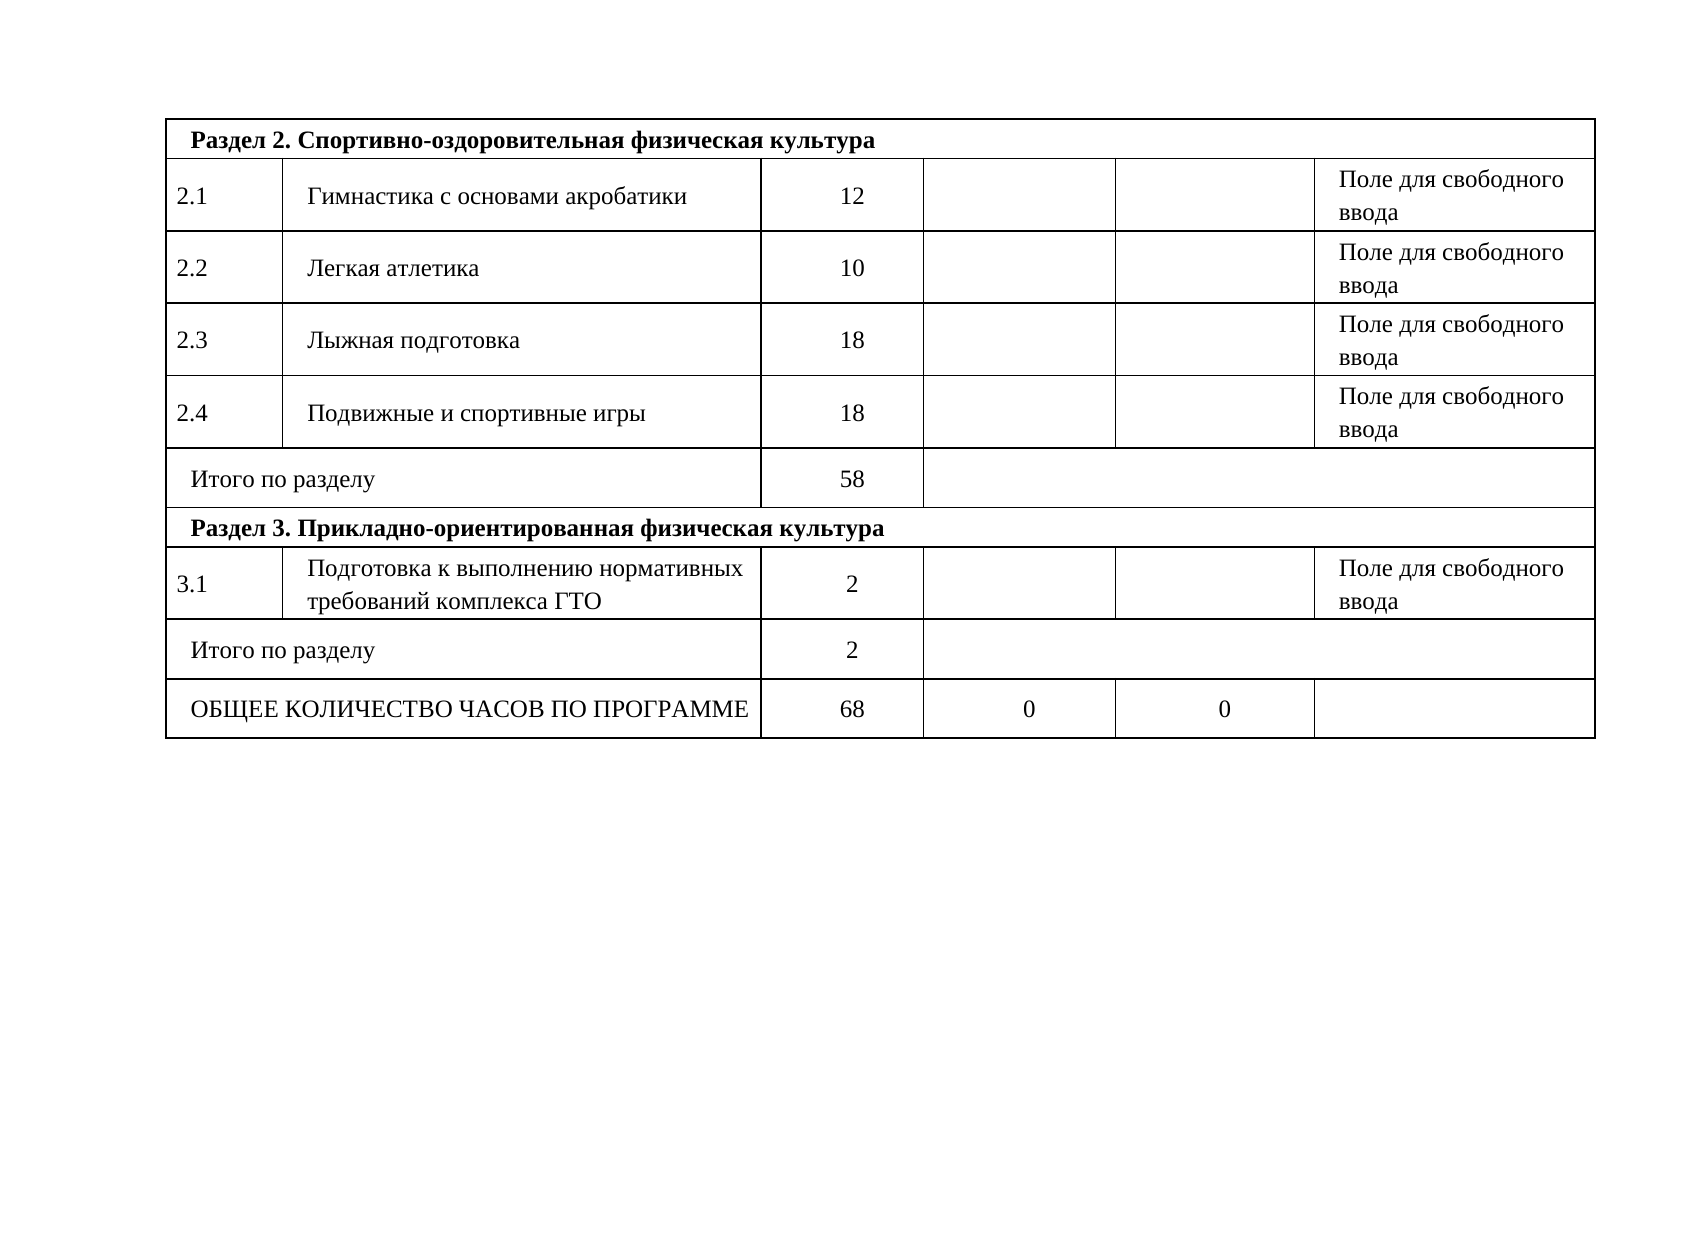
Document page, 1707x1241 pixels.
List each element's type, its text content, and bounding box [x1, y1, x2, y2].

table_cell Гимнастика с основами акробатики [283, 159, 760, 230]
table_cell [1116, 232, 1314, 302]
table_cell Подвижные и спортивные игры [283, 376, 760, 447]
table_cell [1116, 376, 1314, 447]
table_cell 2 [762, 548, 923, 618]
table_cell Итого по разделу [167, 449, 760, 507]
table_cell 18 [762, 376, 923, 447]
table_cell Поле для свободного ввода [1315, 304, 1594, 375]
table_cell Подготовка к выполнению нормативных требований комплекса ГТО [283, 548, 760, 618]
table_cell 12 [762, 159, 923, 230]
table_cell 2.4 [167, 376, 282, 447]
table_cell Поле для свободного ввода [1315, 376, 1594, 447]
table_cell Поле для свободного ввода [1315, 159, 1594, 230]
table_cell [1116, 304, 1314, 375]
table_cell 10 [762, 232, 923, 302]
table_cell 58 [762, 449, 923, 507]
table_cell [924, 620, 1594, 678]
table_cell 3.1 [167, 548, 282, 618]
table_cell [924, 232, 1115, 302]
table_cell ОБЩЕЕ КОЛИЧЕСТВО ЧАСОВ ПО ПРОГРАММЕ [167, 680, 760, 737]
table_cell 0 [924, 680, 1115, 737]
table_cell [924, 449, 1594, 507]
table_cell 2.1 [167, 159, 282, 230]
table_cell [1116, 548, 1314, 618]
table_cell [924, 548, 1115, 618]
table_cell [1315, 680, 1594, 737]
table_cell 2.2 [167, 232, 282, 302]
table_cell Легкая атлетика [283, 232, 760, 302]
table_cell 68 [762, 680, 923, 737]
table_cell Поле для свободного ввода [1315, 548, 1594, 618]
table_cell Раздел 3. Прикладно-ориентированная физическая культура [167, 508, 1594, 546]
table_cell 0 [1116, 680, 1314, 737]
table_cell [924, 376, 1115, 447]
table_cell Лыжная подготовка [283, 304, 760, 375]
table_cell Итого по разделу [167, 620, 760, 678]
table_cell 2 [762, 620, 923, 678]
table_cell Раздел 2. Спортивно-оздоровительная физическая культура [167, 120, 1594, 157]
table_cell 18 [762, 304, 923, 375]
table_cell [1116, 159, 1314, 230]
table_cell Поле для свободного ввода [1315, 232, 1594, 302]
table_cell [924, 304, 1115, 375]
table_cell [924, 159, 1115, 230]
table_cell 2.3 [167, 304, 282, 375]
